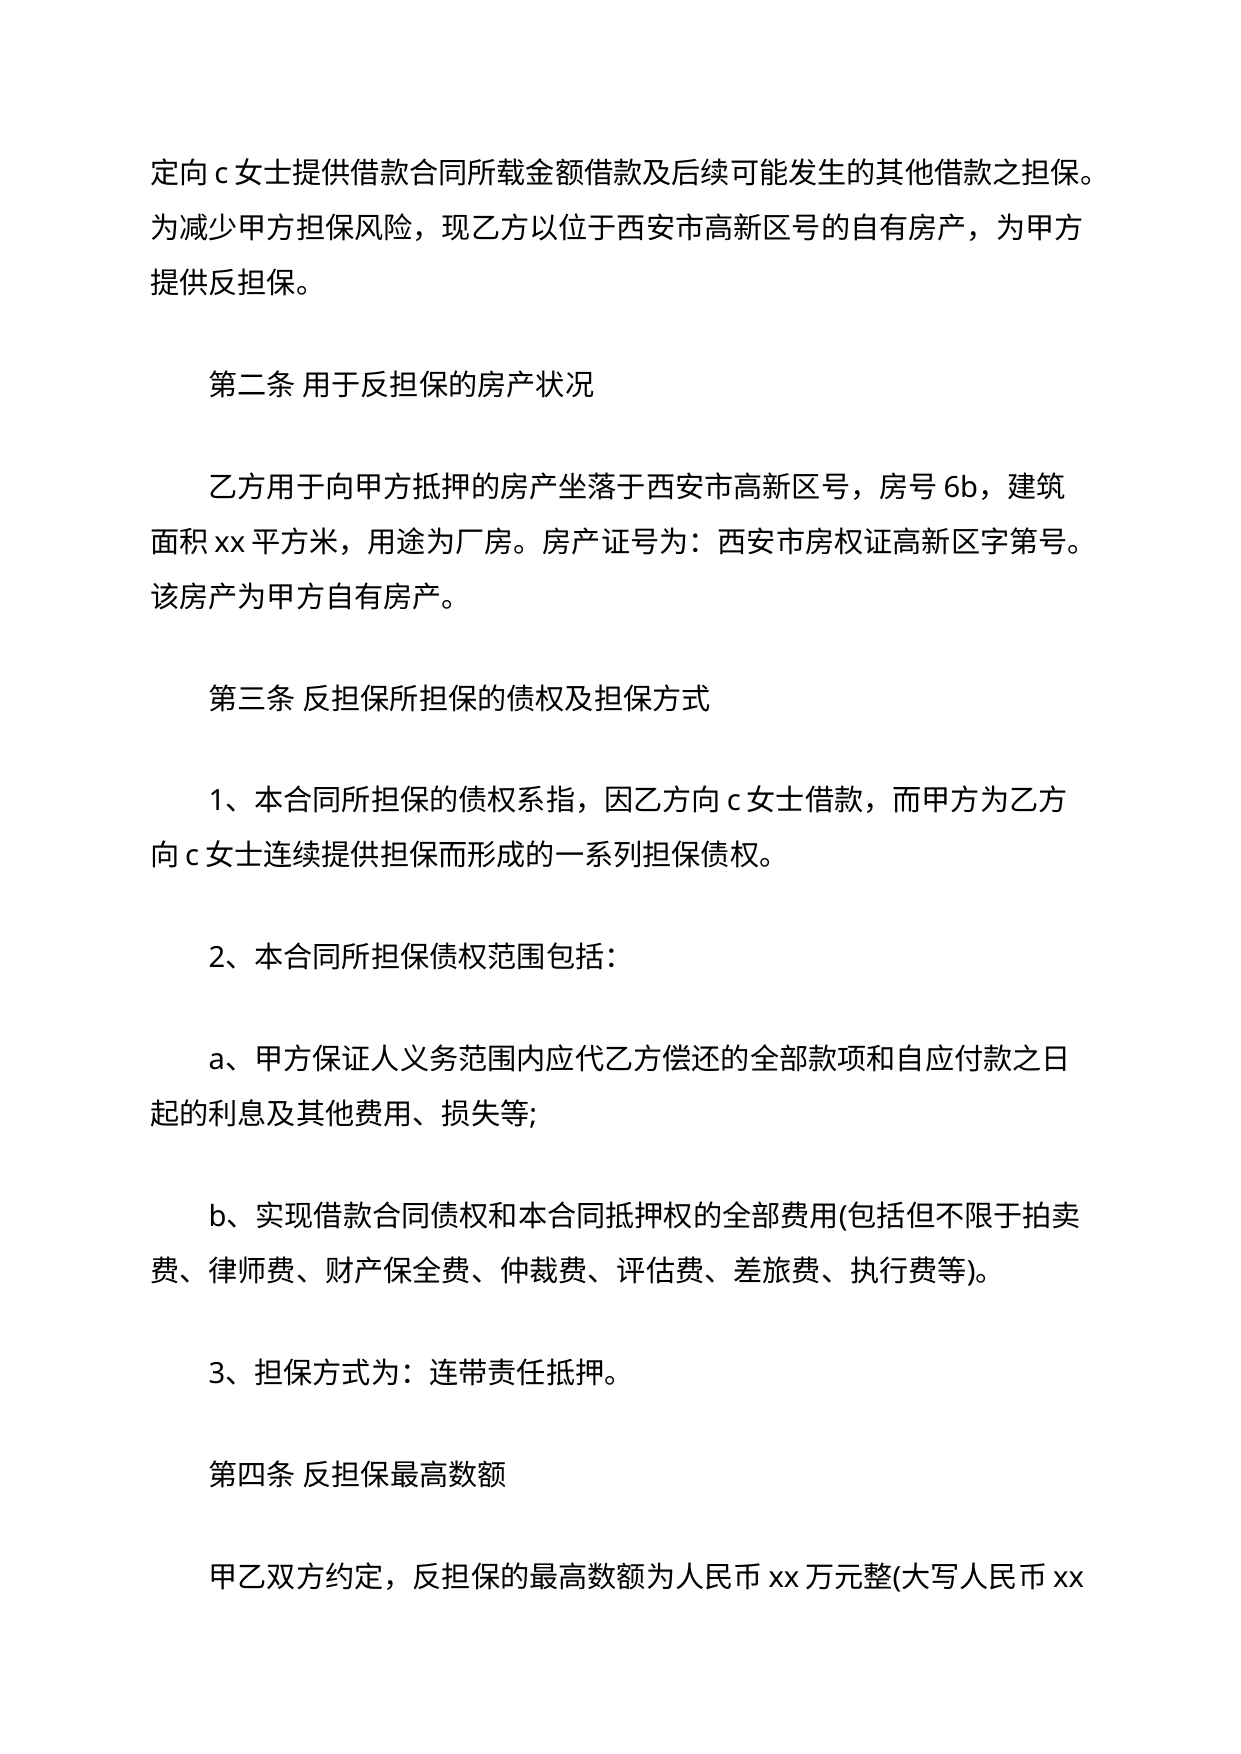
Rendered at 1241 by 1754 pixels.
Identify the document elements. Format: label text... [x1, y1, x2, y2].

text 2、本合同所担保债权范围包括： [150, 934, 1090, 976]
text 3、担保方式为：连带责任抵押。 [150, 1350, 1090, 1392]
text a、甲方保证人义务范围内应代乙方偿还的全部款项和自应付款之日起的利息及其他费用、损失等; [150, 1036, 1090, 1133]
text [150, 150, 1090, 302]
text 第二条 用于反担保的房产状况 [150, 362, 1090, 404]
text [150, 1554, 1090, 1596]
text 1、本合同所担保的债权系指，因乙方向c女士借款，而甲方为乙方向c女士连续提供担保而形成的一系列担保债权。 [150, 777, 1090, 874]
text b、实现借款合同债权和本合同抵押权的全部费用(包括但不限于拍卖费、律师费、财产保全费、仲裁费、评估费、差旅费、执行费等)。 [150, 1193, 1090, 1290]
text 第四条 反担保最高数额 [150, 1452, 1090, 1494]
text 乙方用于向甲方抵押的房产坐落于西安市高新区号，房号6b，建筑面积xx平方米，用途为厂房。房产证号为：西安市房权证高新区字第号。该房产为甲方自有房产。 [150, 463, 1090, 616]
text 第三条 反担保所担保的债权及担保方式 [150, 675, 1090, 717]
